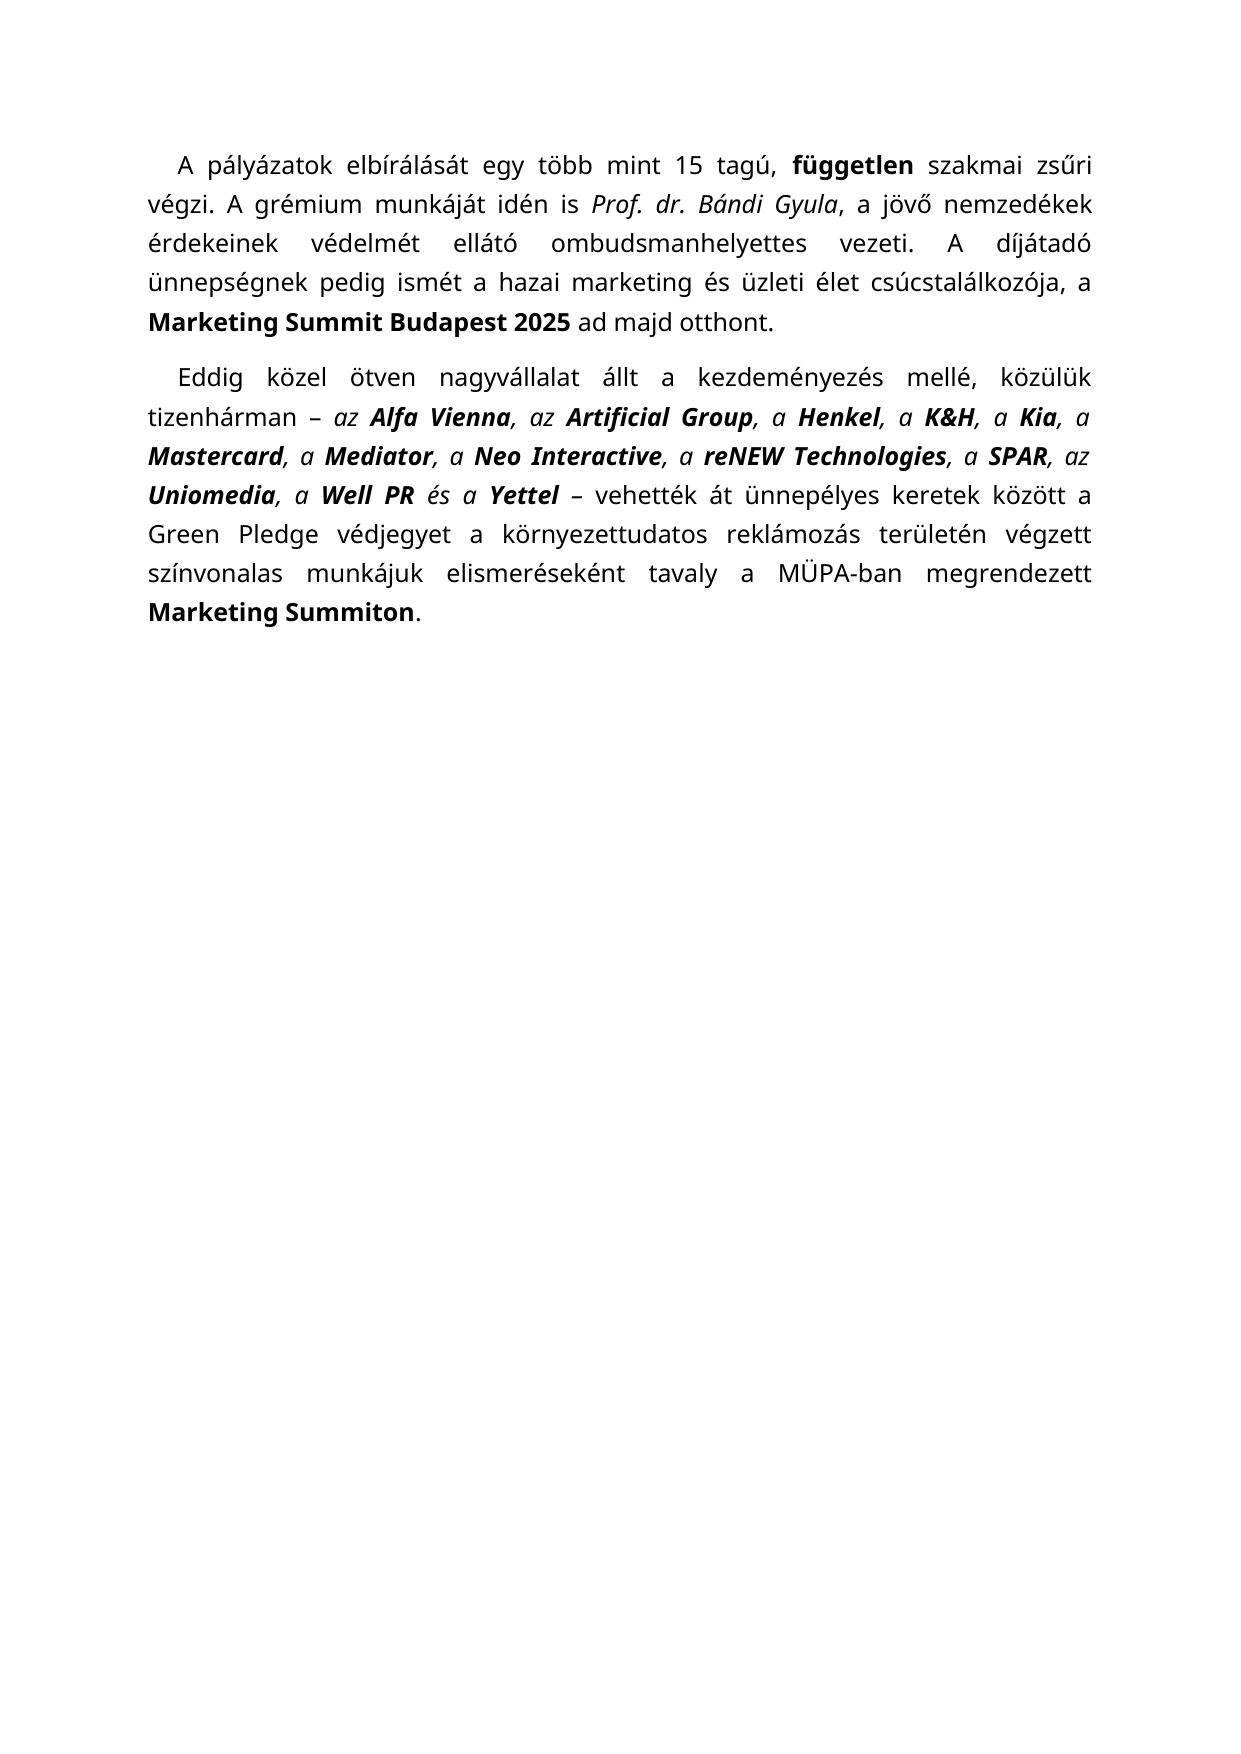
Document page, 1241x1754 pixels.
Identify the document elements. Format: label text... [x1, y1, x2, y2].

text Eddig közel ötven nagyvállalat állt a kezdeményezés mellé, közülük tizenhárman – az Alfa Vienna, az Artificial Group, a Henkel, a K&H, a Kia, a Mastercard, a Mediator, a Neo Interactive, a reNEW Technologies, a SPAR, az Uniomedia, a Well PR és a Yettel – vehették át ünnepélyes keretek között a Green Pledge védjegyet a környezettudatos reklámozás területén végzett színvonalas munkájuk elismeréseként tavaly a MÜPA-ban megrendezett Marketing Summiton. [148, 360, 1093, 629]
text A pályázatok elbírálását egy több mint 15 tagú, független szakmai zsűri végzi. A grémium munkáját idén is Prof. dr. Bándi Gyula, a jövő nemzedékek érdekeinek védelmét ellátó ombudsmanhelyettes vezeti. A díjátadó ünnepségnek pedig ismét a hazai marketing és üzleti élet csúcstalálkozója, a Marketing Summit Budapest 2025 ad majd otthont. [148, 148, 1093, 338]
